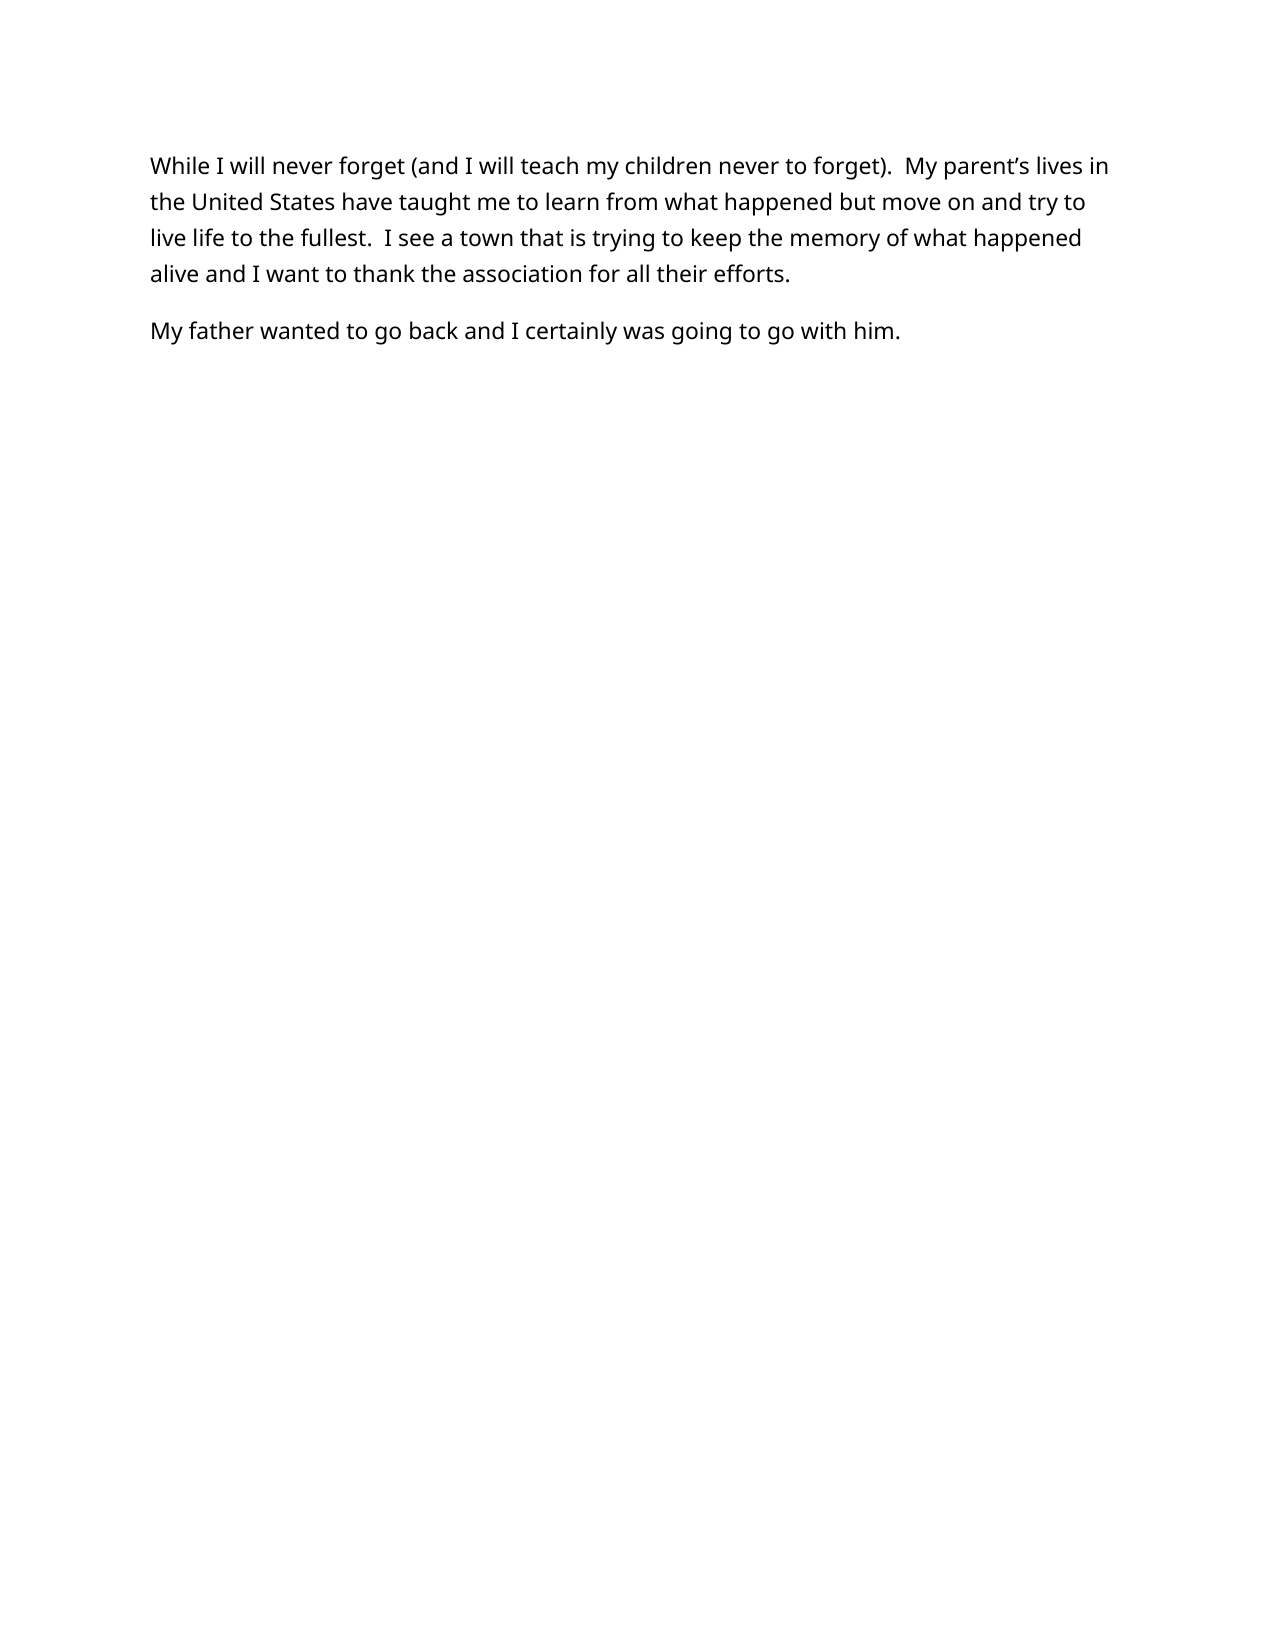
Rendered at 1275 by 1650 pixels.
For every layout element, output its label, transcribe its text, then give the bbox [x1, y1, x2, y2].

text My father wanted to go back and I certainly was going to go with him. [150, 314, 1125, 346]
text While I will never forget (and I will teach my children never to forget). My parent’s lives in the United States have taught me to learn from what happened but move on and try to live life to the fullest. I see a town that is trying to keep the memory of what happened alive and I want to thank the association for all their efforts. [150, 150, 1125, 289]
